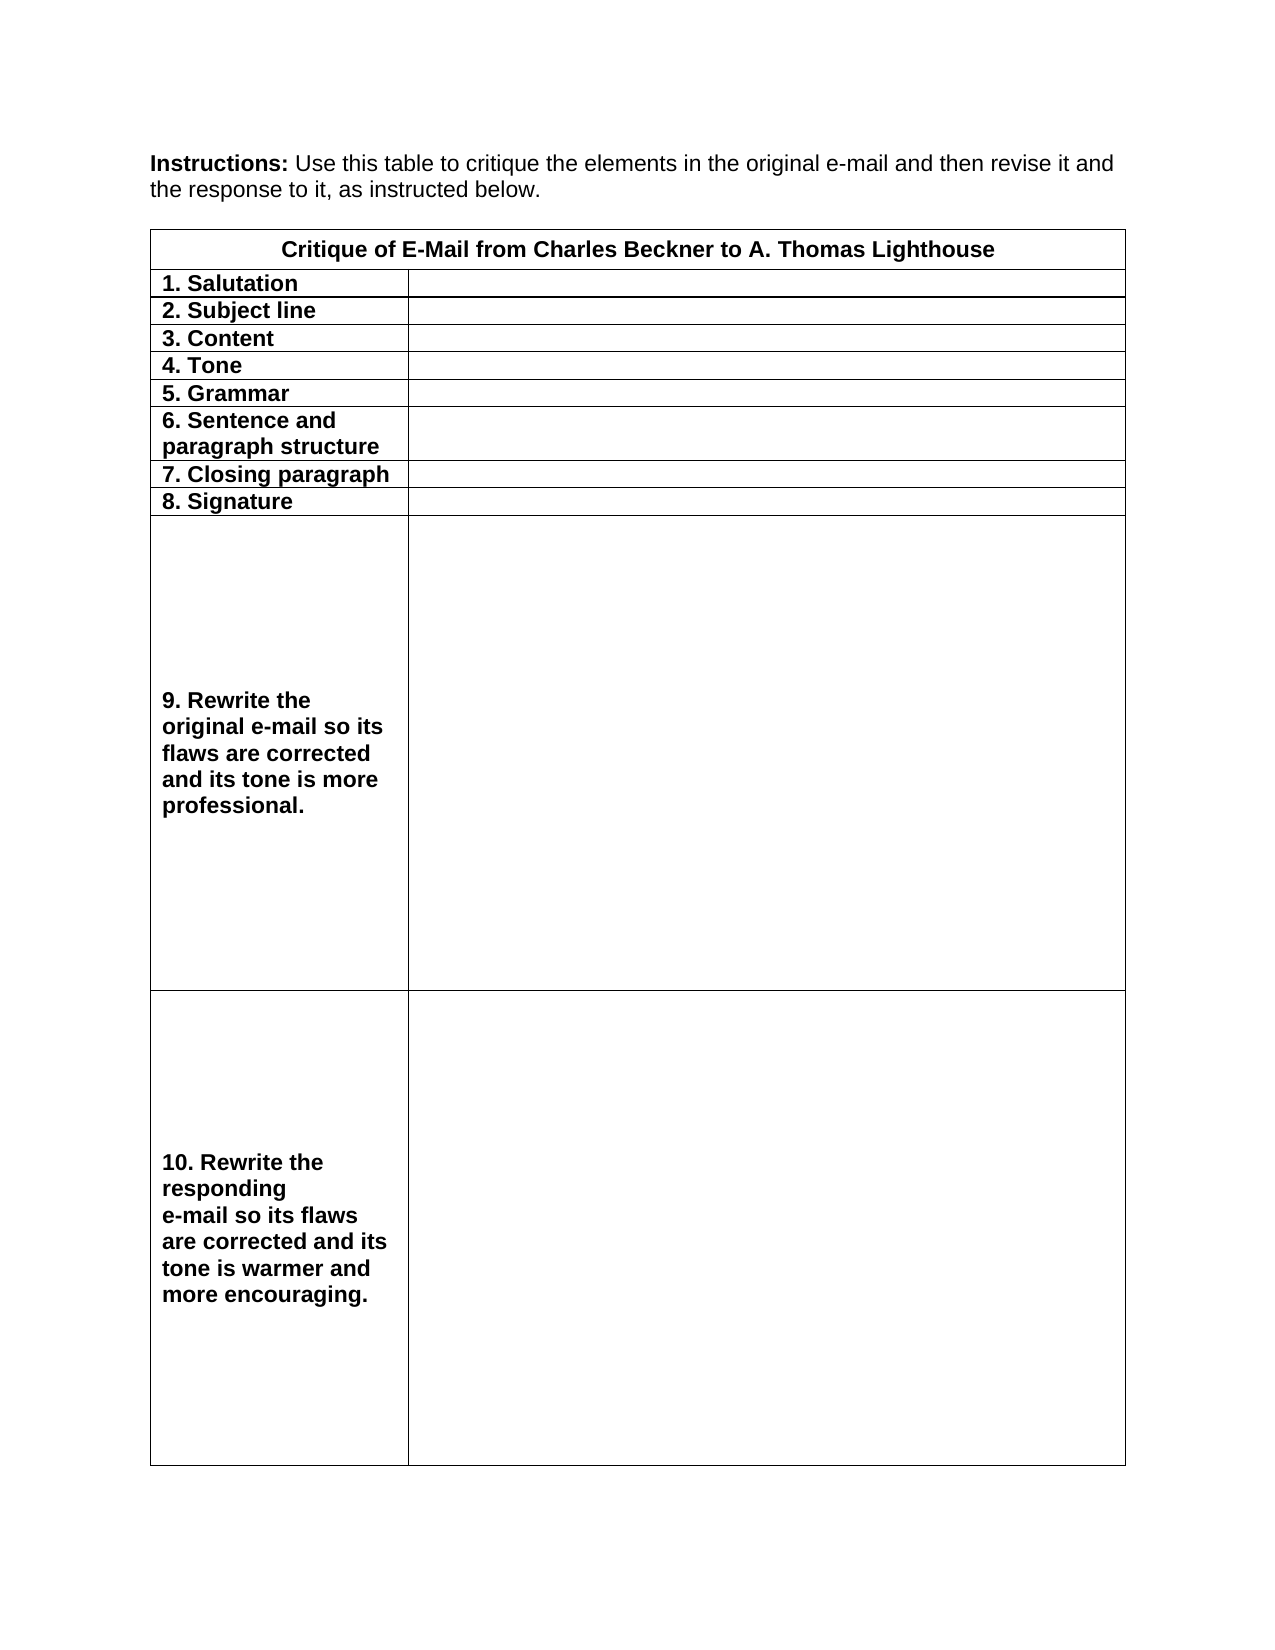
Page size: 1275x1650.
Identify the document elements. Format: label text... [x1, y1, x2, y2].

table_cell 6. Sentence and paragraph structure [151, 407, 408, 460]
table_cell 7. Closing paragraph [151, 461, 408, 487]
table_cell [409, 298, 1125, 324]
table_cell [409, 516, 1125, 990]
table_cell [409, 380, 1125, 406]
table_cell [409, 325, 1125, 351]
table_header Critique of E-Mail from Charles Beckner to A. Thomas Lighthouse [151, 230, 1125, 269]
table_cell [409, 991, 1125, 1465]
text Instructions: Use this table to critique the elements in the original e-mail and then revise it and the response to it, as instructed below. [150, 150, 1125, 203]
table_cell [409, 407, 1125, 460]
table_cell 8. Signature [151, 488, 408, 514]
table_cell 9. Rewrite the original e-mail so its flaws are corrected and its tone is more professional. [151, 516, 408, 990]
table_cell 5. Grammar [151, 380, 408, 406]
table_cell 2. Subject line [151, 298, 408, 324]
table_cell 4. Tone [151, 352, 408, 378]
table_cell [409, 270, 1125, 296]
table_cell [409, 488, 1125, 514]
table_cell 1. Salutation [151, 270, 408, 296]
table_cell [409, 461, 1125, 487]
table_cell [409, 352, 1125, 378]
table_cell 3. Content [151, 325, 408, 351]
table_cell 10. Rewrite the responding e-mail so its flaws are corrected and its tone is warmer and more encouraging. [151, 991, 408, 1465]
